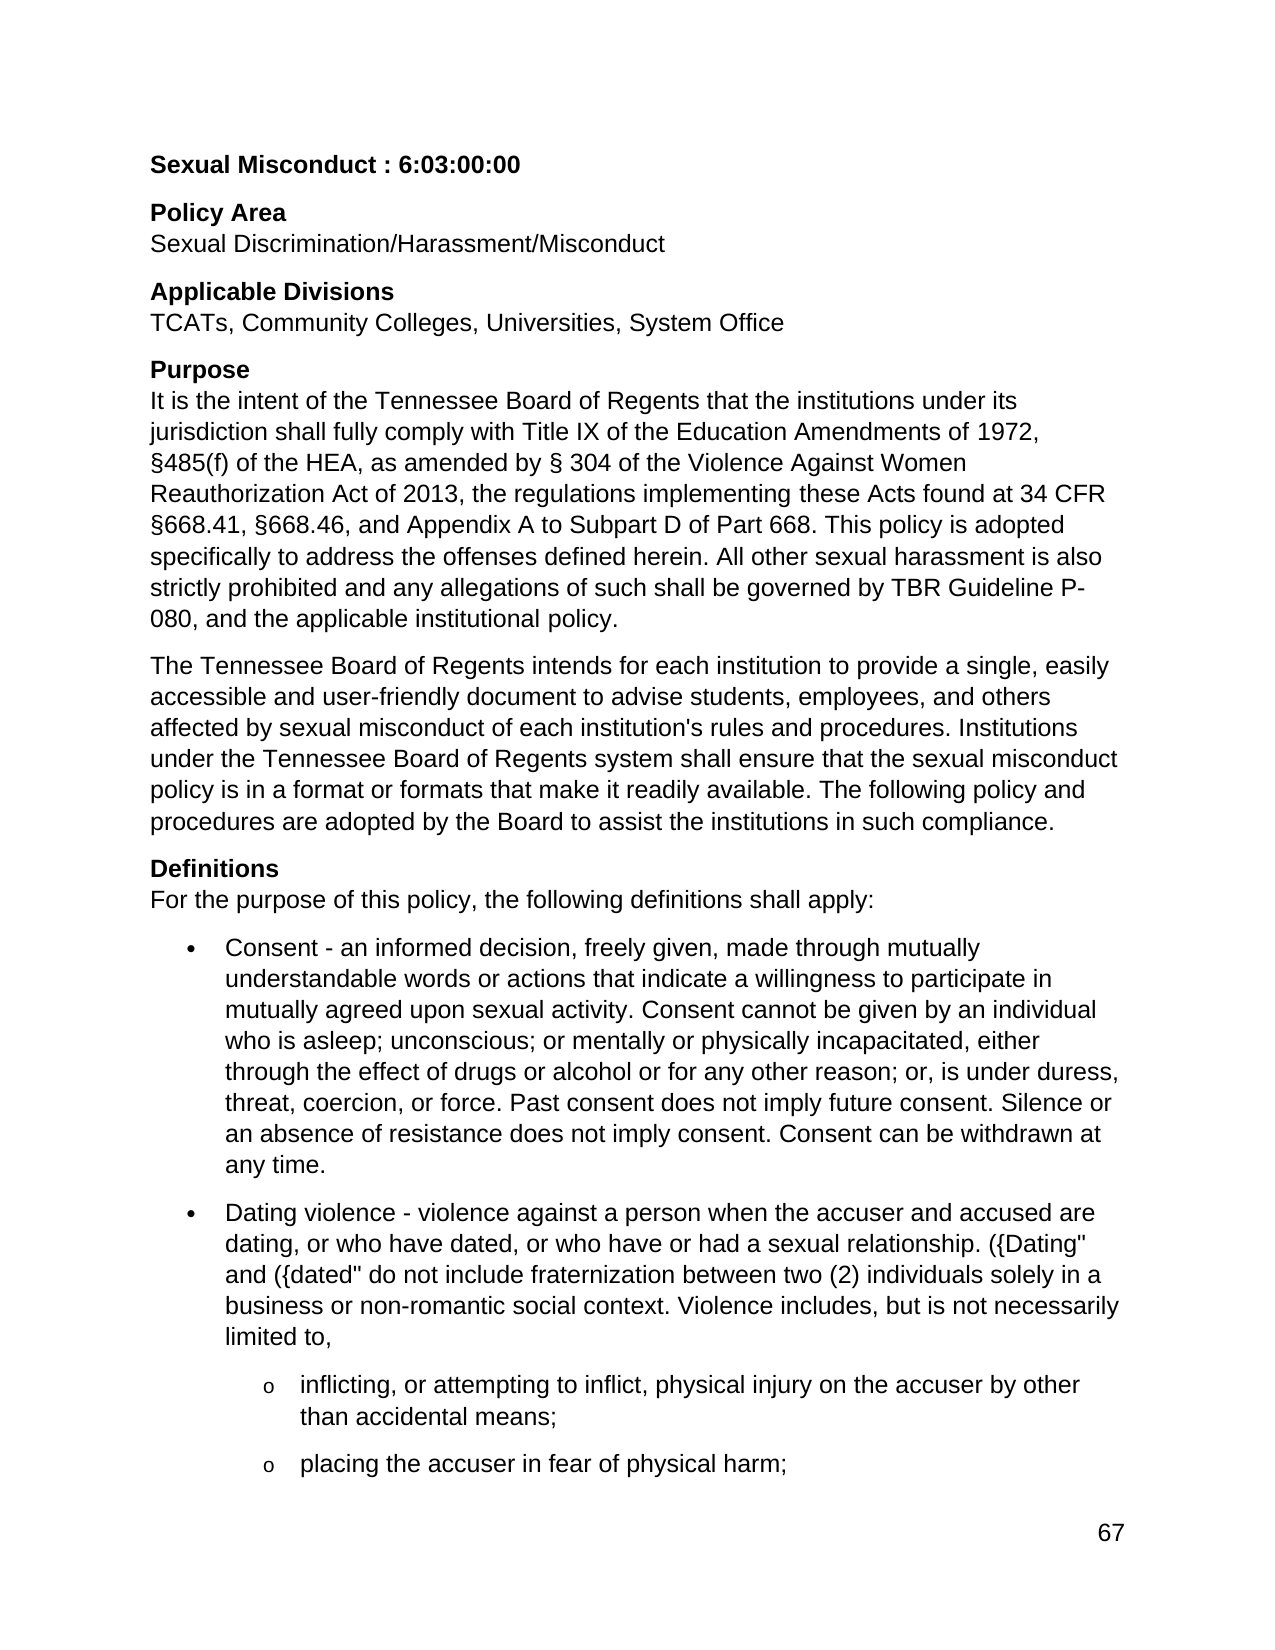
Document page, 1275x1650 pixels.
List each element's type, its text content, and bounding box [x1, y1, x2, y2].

text Definitions [150, 854, 1125, 883]
text Policy Area [150, 198, 1125, 226]
text TCATs, Community Colleges, Universities, System Office [150, 307, 1125, 336]
list placing the accuser in fear of physical harm; [262, 1449, 1125, 1479]
text The Tennessee Board of Regents intends for each institution to provide a single, easily accessible and user-friendly document to advise students, employees, and others affected by sexual misconduct of each institution's rules and procedures. Institutions under the Tennessee Board of Regents system shall ensure that the sexual misconduct policy is in a format or formats that make it readily available. The following policy and procedures are adopted by the Board to assist the institutions in such compliance. [150, 651, 1125, 835]
text Sexual Discrimination/Harassment/Misconduct [150, 229, 1125, 257]
list Consent - an informed decision, freely given, made through mutually understandable words or actions that indicate a willingness to participate in mutually agreed upon sexual activity. Consent cannot be given by an individual who is asleep; unconscious; or mentally or physically incapacitated, either through the effect of drugs or alcohol or for any other reason; or, is under duress, threat, coercion, or force. Past consent does not imply future consent. Silence or an absence of resistance does not imply consent. Consent can be withdrawn at any time. [187, 933, 1125, 1179]
text Sexual Misconduct : 6:03:00:00 [150, 150, 1125, 179]
text Applicable Divisions [150, 276, 1125, 305]
text It is the intent of the Tennessee Board of Regents that the institutions under its jurisdiction shall fully comply with Title IX of the Education Amendments of 1972, §485(f) of the HEA, as amended by § 304 of the Violence Against Women Reauthorization Act of 2013, the regulations implementing these Acts found at 34 CFR §668.41, §668.46, and Appendix A to Subpart D of Part 668. This policy is adopted specifically to address the offenses defined herein. All other sexual harassment is also strictly prohibited and any allegations of such shall be governed by TBR Guideline P-080, and the applicable institutional policy. [150, 386, 1125, 632]
text Purpose [150, 355, 1125, 384]
list Dating violence - violence against a person when the accuser and accused are dating, or who have dated, or who have or had a sexual relationship. ({Dating" and ({dated" do not include fraternization between two (2) individuals solely in a business or non-romantic social context. Violence includes, but is not necessarily limited to, [187, 1198, 1125, 1351]
list inflicting, or attempting to inflict, physical injury on the accuser by other than accidental means; [262, 1370, 1125, 1431]
text For the purpose of this policy, the following definitions shall apply: [150, 885, 1125, 914]
